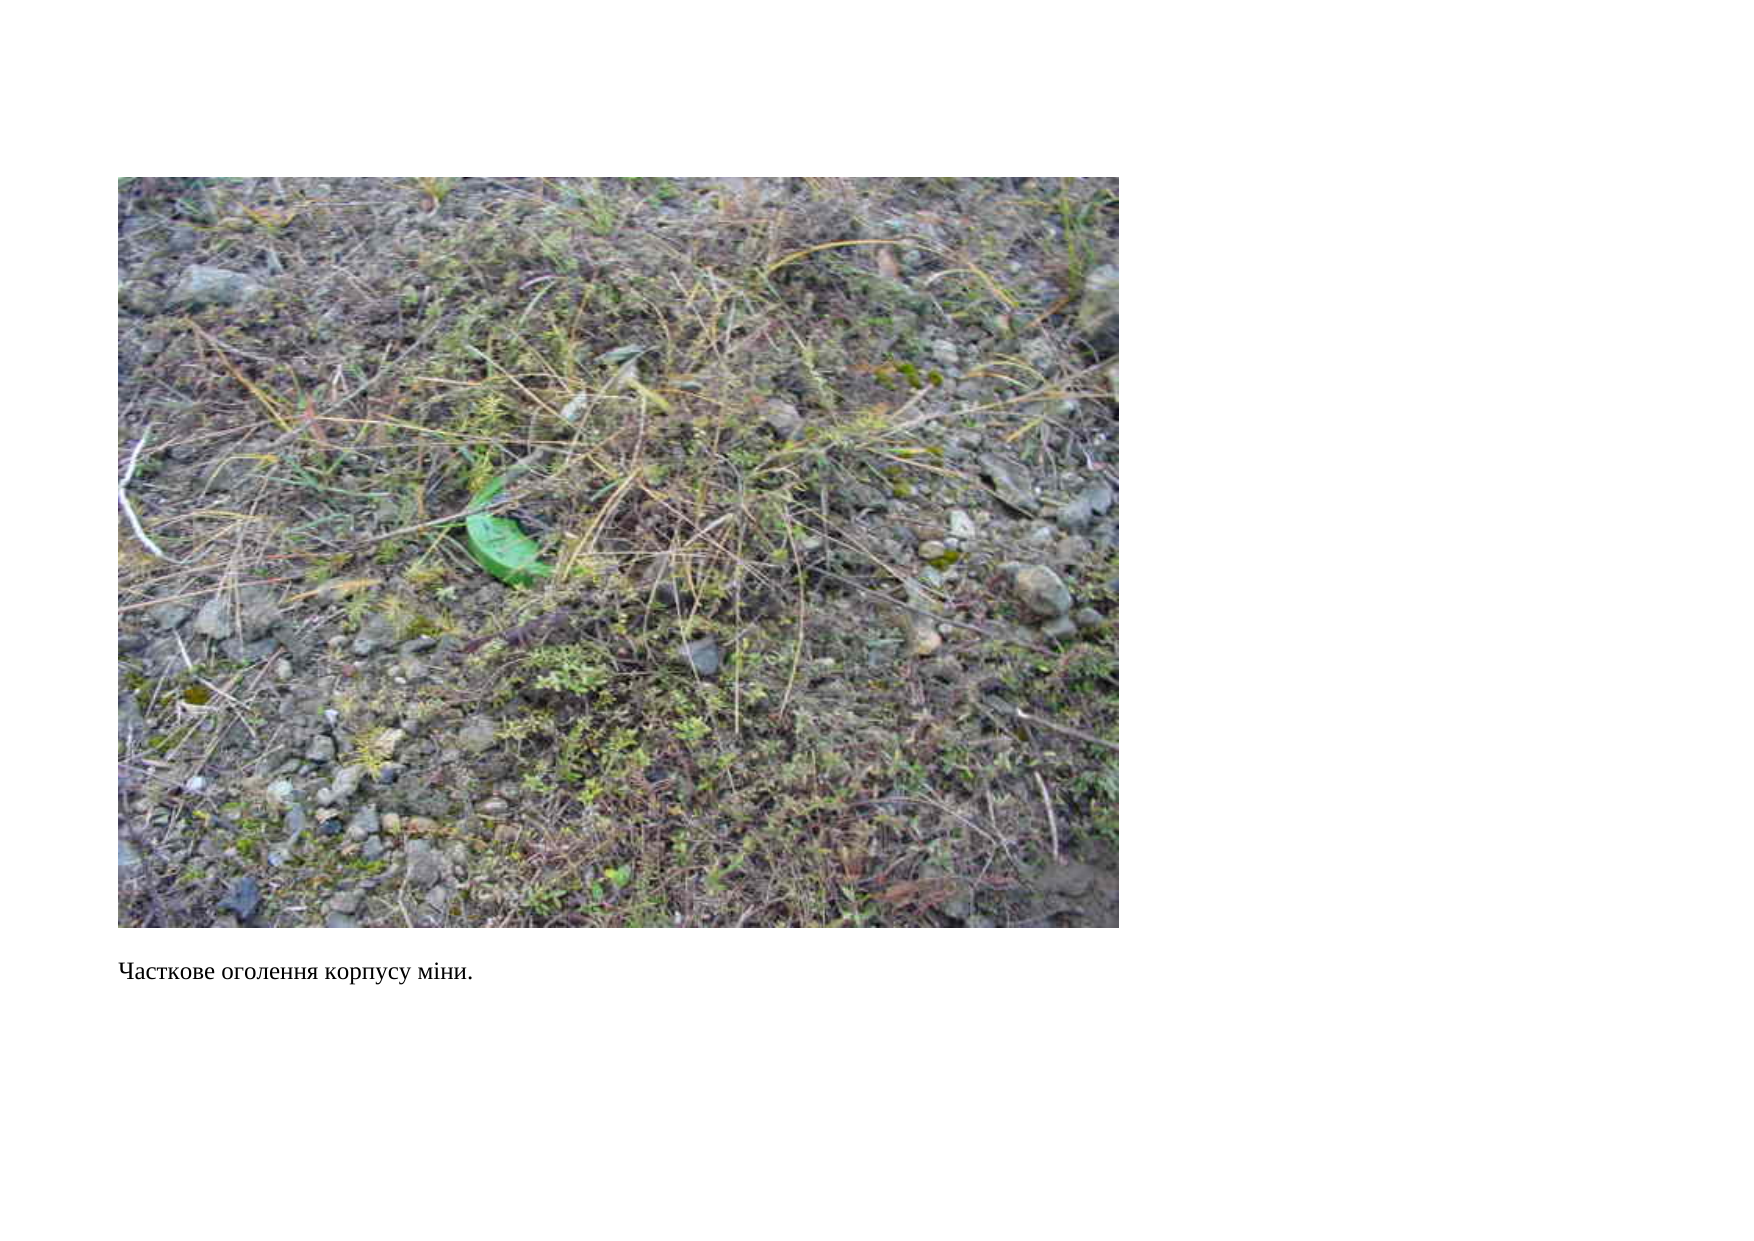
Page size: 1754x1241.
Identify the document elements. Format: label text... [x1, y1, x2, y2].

picture [118, 177, 1119, 928]
text Часткове оголення корпусу міни. [118, 956, 1636, 985]
